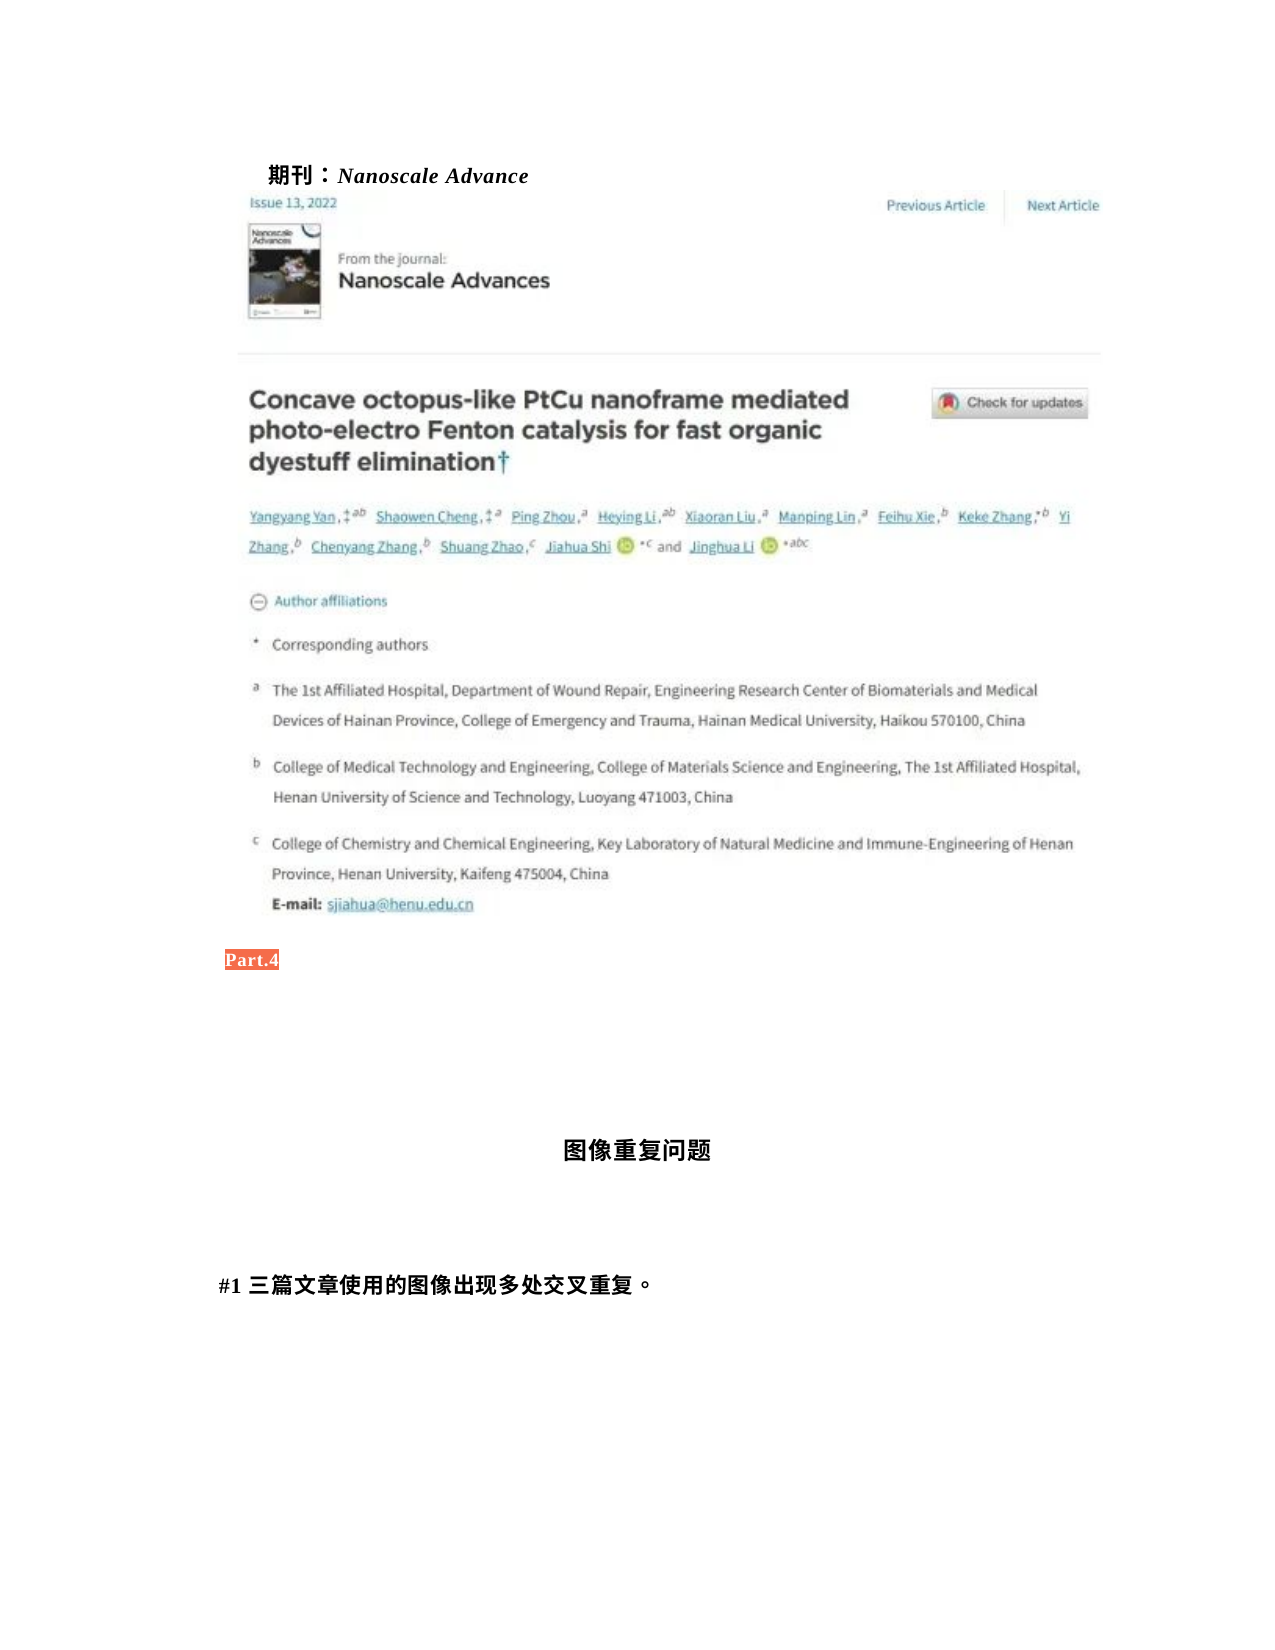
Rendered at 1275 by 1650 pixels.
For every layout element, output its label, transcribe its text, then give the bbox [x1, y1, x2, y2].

picture [237, 190, 1104, 925]
text #1 三篇文章使用的图像出现多处交叉重复。 [219, 1262, 1056, 1300]
text 期刊：Nanoscale Advance [219, 150, 1056, 190]
text 图像重复问题 [219, 1126, 1056, 1166]
text Part.4 [225, 940, 1050, 970]
